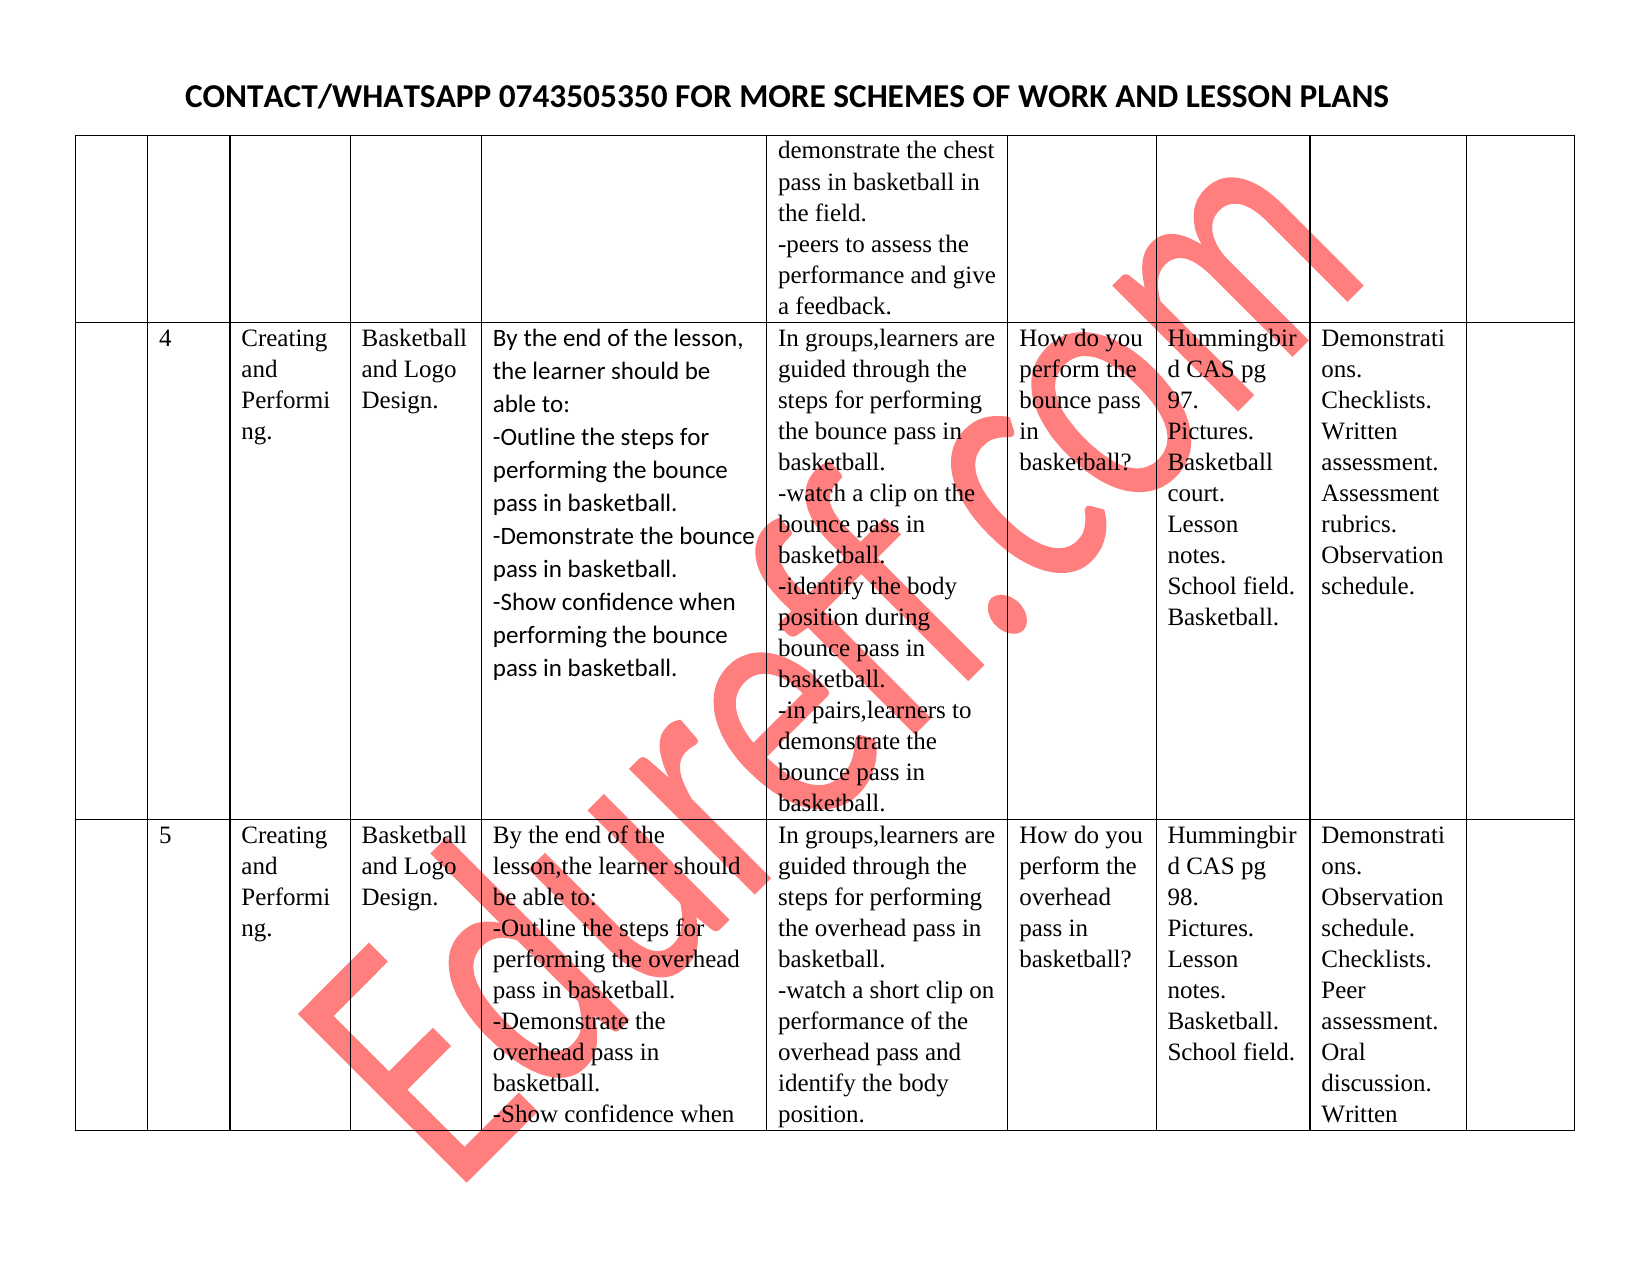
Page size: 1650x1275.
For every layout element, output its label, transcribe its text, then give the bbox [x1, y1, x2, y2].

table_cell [351, 820, 481, 1130]
table_cell Creating and Performing. [231, 323, 350, 819]
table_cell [1311, 136, 1466, 322]
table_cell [231, 820, 350, 1130]
table_cell [1467, 136, 1574, 322]
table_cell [767, 820, 1007, 1130]
table_cell 3 [148, 136, 229, 322]
table_cell Hummingbird CAS pg 97. Pictures. Basketball court. Lesson notes. School field. Basketball. [1157, 323, 1309, 819]
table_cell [482, 136, 766, 322]
table_cell By the end of the lesson, the learner should be able to: -Outline the steps for performing the bounce pass in basketball. -Demonstrate the bounce pass in basketball. -Show confidence when performing the bounce pass in basketball. [482, 323, 766, 819]
table_cell Basketball and Logo Design. [351, 323, 481, 819]
table_cell [76, 136, 147, 322]
table_cell How do you perform the bounce pass in basketball? [1008, 323, 1156, 819]
table_cell 5 [148, 820, 229, 1130]
table_cell [1467, 323, 1574, 819]
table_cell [767, 136, 1007, 322]
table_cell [1157, 136, 1309, 322]
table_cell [351, 136, 481, 322]
table_cell In groups,learners are guided through the steps for performing the bounce pass in basketball. -watch a clip on the bounce pass in basketball. -identify the body position during bounce pass in basketball. -in pairs,learners to demonstrate the bounce pass in basketball. [767, 323, 1007, 819]
table_cell Demonstrations. Checklists. Written assessment. Assessment rubrics. Observation schedule. [1311, 323, 1466, 819]
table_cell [231, 136, 350, 322]
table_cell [1157, 820, 1309, 1130]
table_cell [1467, 820, 1574, 1130]
table_cell [76, 323, 147, 819]
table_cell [482, 820, 766, 1130]
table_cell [1008, 136, 1156, 322]
table_cell [76, 820, 147, 1130]
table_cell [1311, 820, 1466, 1130]
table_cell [1008, 820, 1156, 1130]
table_cell 4 [148, 323, 229, 819]
